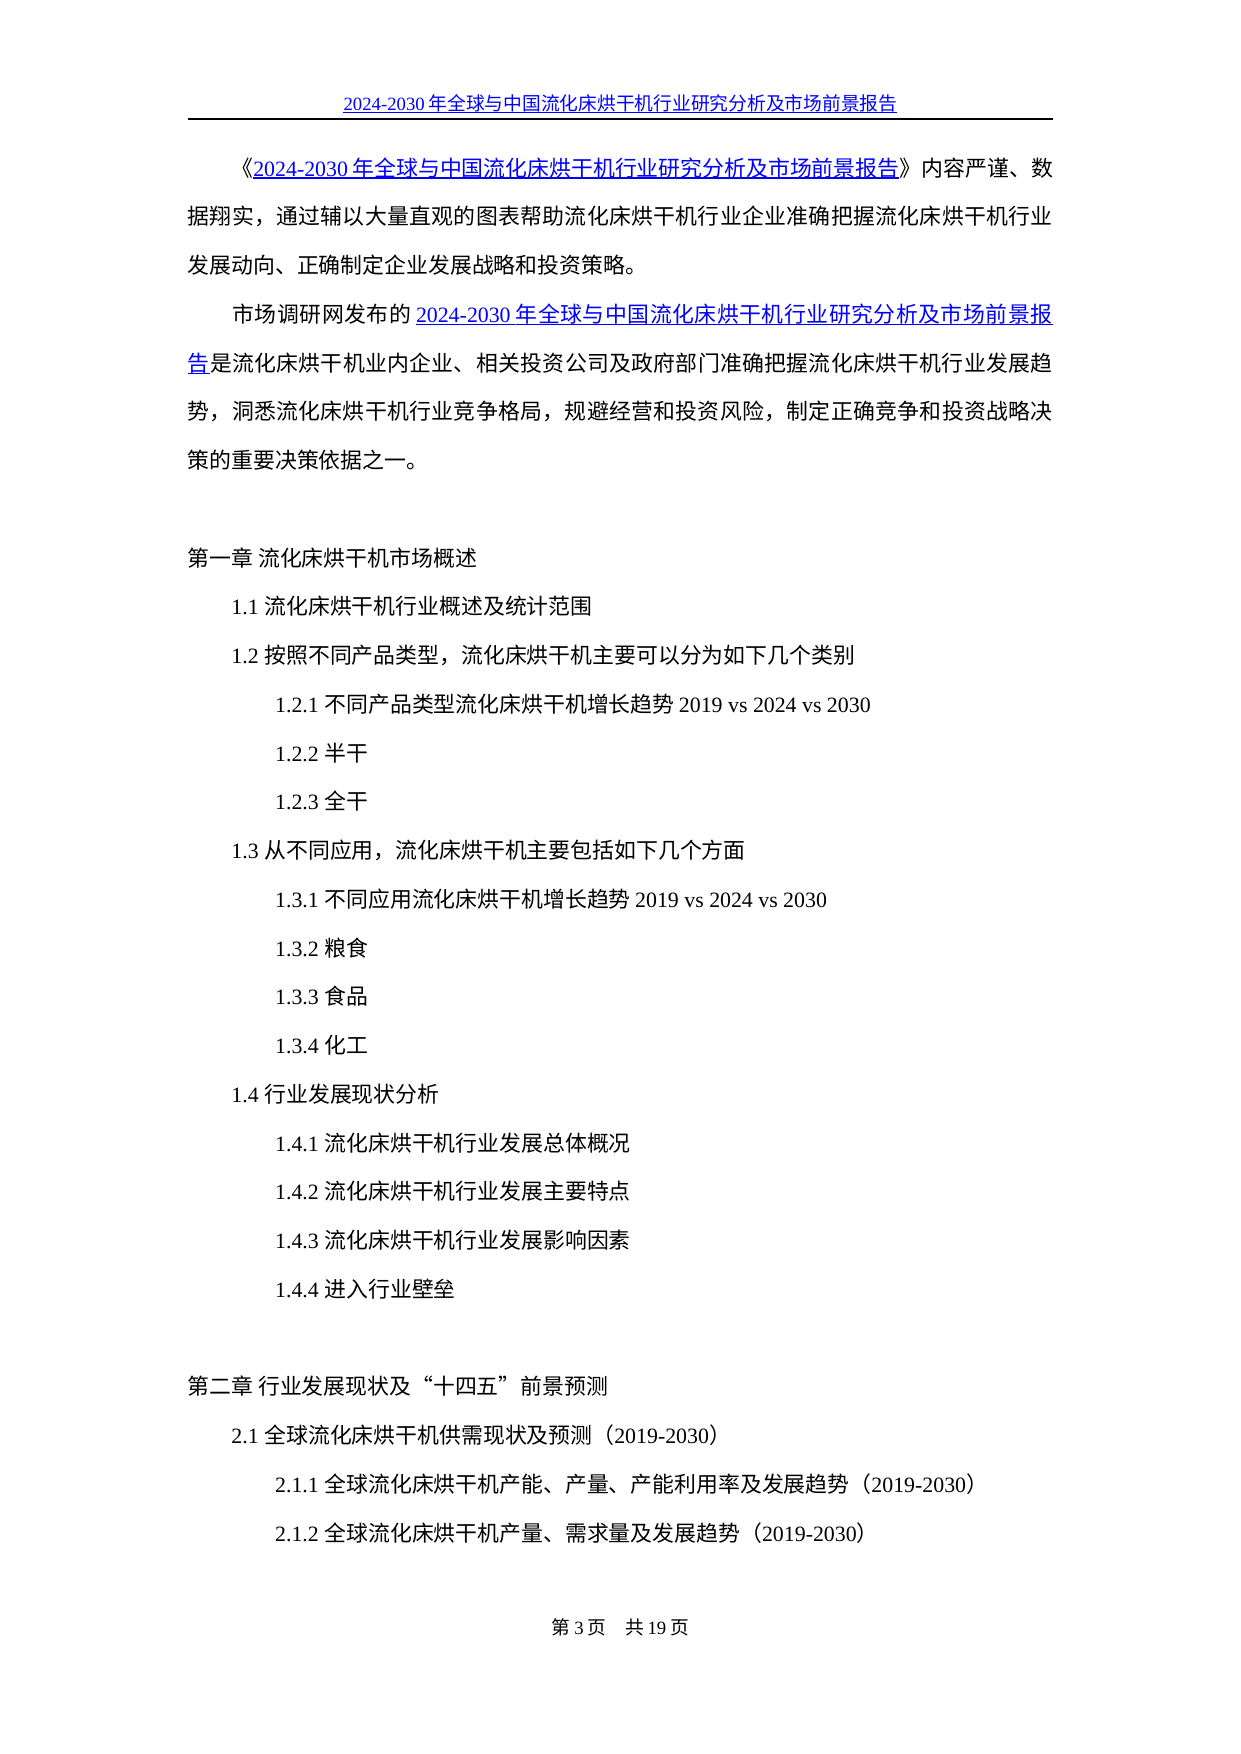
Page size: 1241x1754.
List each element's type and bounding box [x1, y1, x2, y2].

text [187, 150, 1053, 1548]
